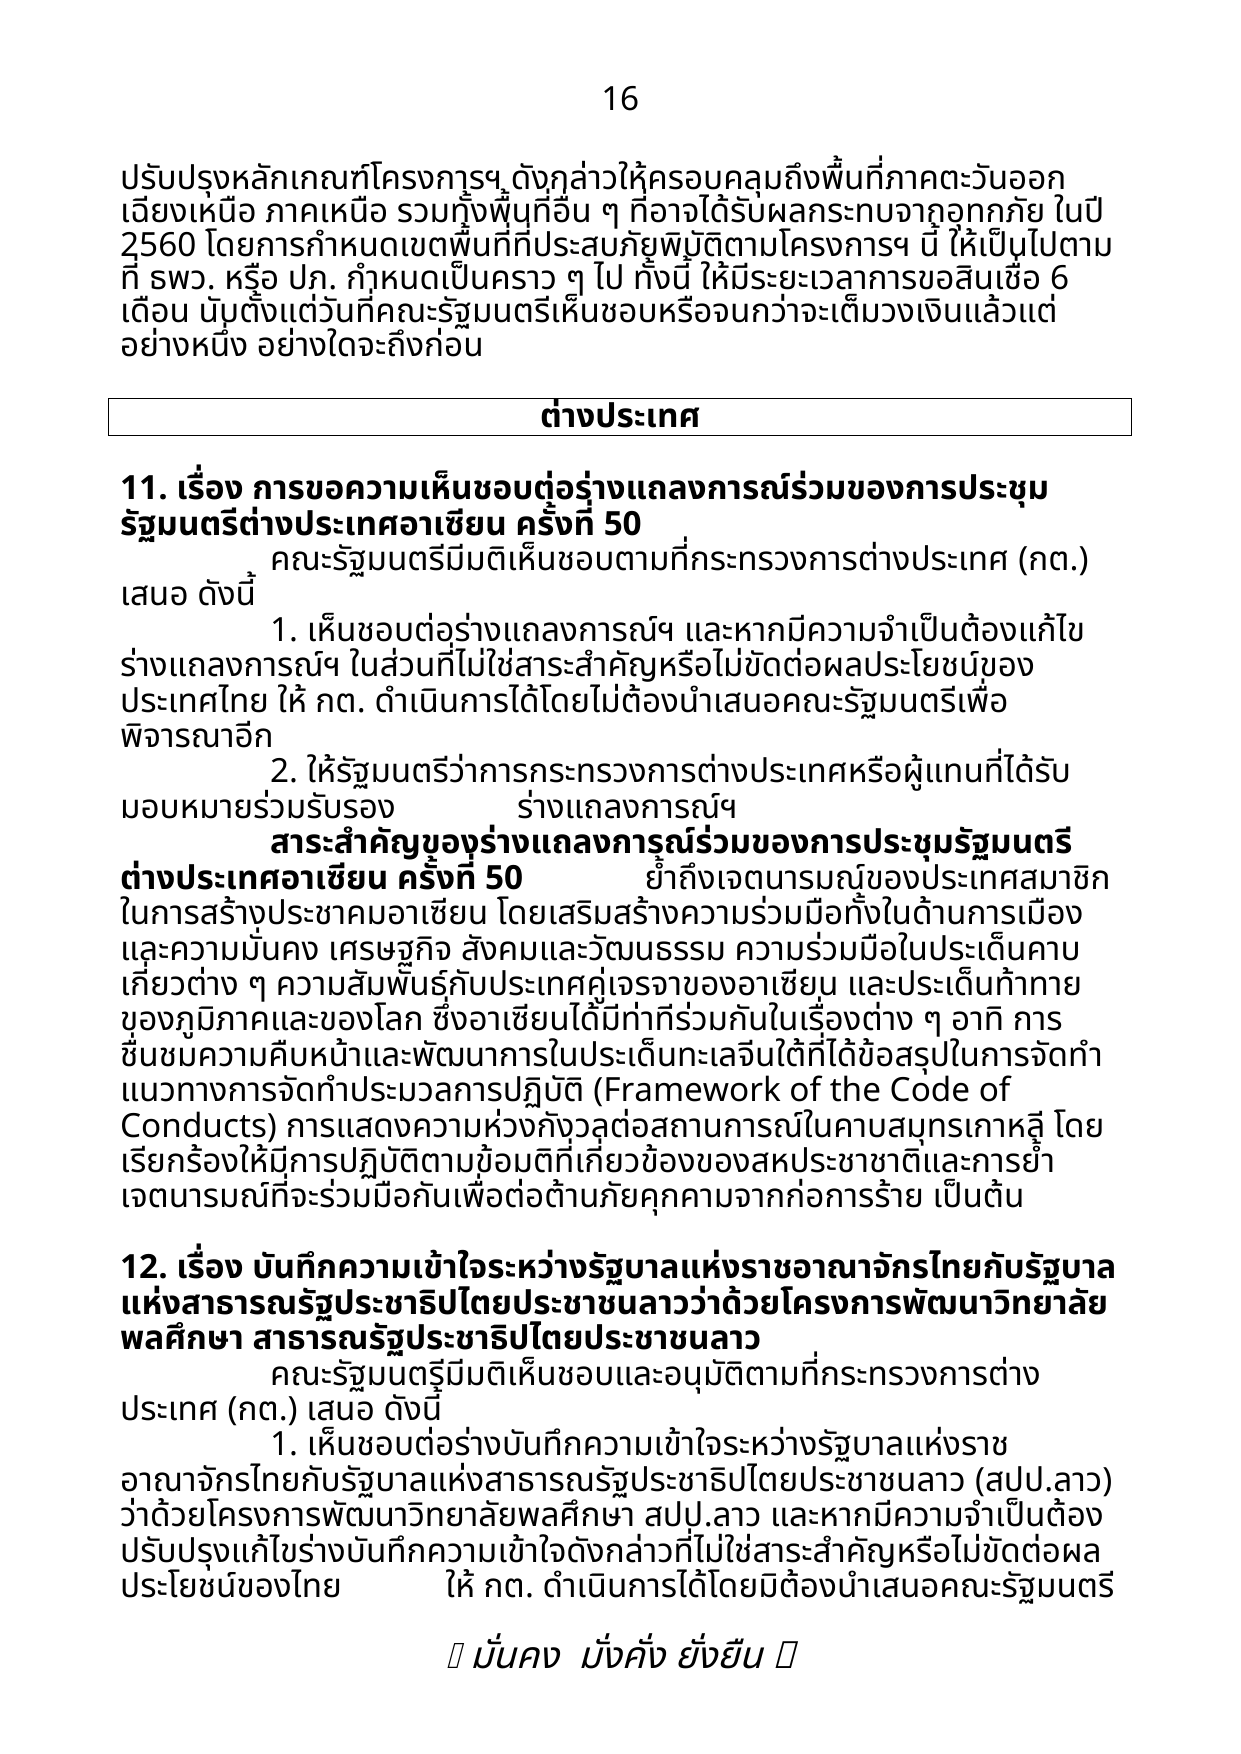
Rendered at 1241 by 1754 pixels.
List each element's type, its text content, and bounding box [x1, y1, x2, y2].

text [120, 1427, 1120, 1604]
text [120, 163, 1120, 363]
text คณะรัฐมนตรีมีมติเห็นชอบและอนุมัติตามที่กระทรวงการต่างประเทศ (กต.) เสนอ ดังนี้ [120, 1357, 1120, 1427]
text คณะรัฐมนตรีมีมติเห็นชอบตามที่กระทรวงการต่างประเทศ (กต.) เสนอ ดังนี้ [120, 542, 1120, 613]
text 11. เรื่อง การขอความเห็นชอบต่อร่างแถลงการณ์ร่วมของการประชุมรัฐมนตรีต่างประเทศอาเซียน ครั้งที่ 50 [120, 471, 1120, 542]
text 1. เห็นชอบต่อร่างแถลงการณ์ฯ และหากมีความจำเป็นต้องแก้ไขร่างแถลงการณ์ฯ ในส่วนที่ไม่ใช่สาระสำคัญหรือไม่ขัดต่อผลประโยชน์ของประเทศไทย ให้ กต. ดำเนินการได้โดยไม่ต้องนำเสนอคณะรัฐมนตรีเพื่อพิจารณาอีก [120, 613, 1120, 754]
text สาระสำคัญของร่างแถลงการณ์ร่วมของการประชุมรัฐมนตรีต่างประเทศอาเซียน ครั้งที่ 50 ย้ำถึงเจตนารมณ์ของประเทศสมาชิกในการสร้างประชาคมอาเซียน โดยเสริมสร้างความร่วมมือทั้งในด้านการเมืองและความมั่นคง เศรษฐกิจ สังคมและวัฒนธรรม ความร่วมมือในประเด็นคาบเกี่ยวต่าง ๆ ความสัมพันธ์กับประเทศคู่เจรจาของอาเซียน และประเด็นท้าทายของภูมิภาคและของโลก ซึ่งอาเซียนได้มีท่าทีร่วมกันในเรื่องต่าง ๆ อาทิ การชื่นชมความคืบหน้าและพัฒนาการในประเด็นทะเลจีนใต้ที่ได้ข้อสรุปในการจัดทำแนวทางการจัดทำประมวลการปฏิบัติ (Framework of the Code of Conducts) การแสดงความห่วงกังวลต่อสถานการณ์ในคาบสมุทรเกาหลี โดยเรียกร้องให้มีการปฏิบัติตามข้อมติที่เกี่ยวข้องของสหประชาชาติและการย้ำเจตนารมณ์ที่จะร่วมมือกันเพื่อต่อต้านภัยคุกคามจากก่อการร้าย เป็นต้น [120, 825, 1120, 1215]
text 12. เรื่อง บันทึกความเข้าใจระหว่างรัฐบาลแห่งราชอาณาจักรไทยกับรัฐบาลแห่งสาธารณรัฐประชาธิปไตยประชาชนลาวว่าด้วยโครงการพัฒนาวิทยาลัยพลศึกษา สาธารณรัฐประชาธิปไตยประชาชนลาว [120, 1250, 1120, 1357]
table_header ต่างประเทศ [109, 399, 1131, 435]
text 2. ให้รัฐมนตรีว่าการกระทรวงการต่างประเทศหรือผู้แทนที่ได้รับมอบหมายร่วมรับรอง ร่างแถลงการณ์ฯ [120, 754, 1120, 825]
